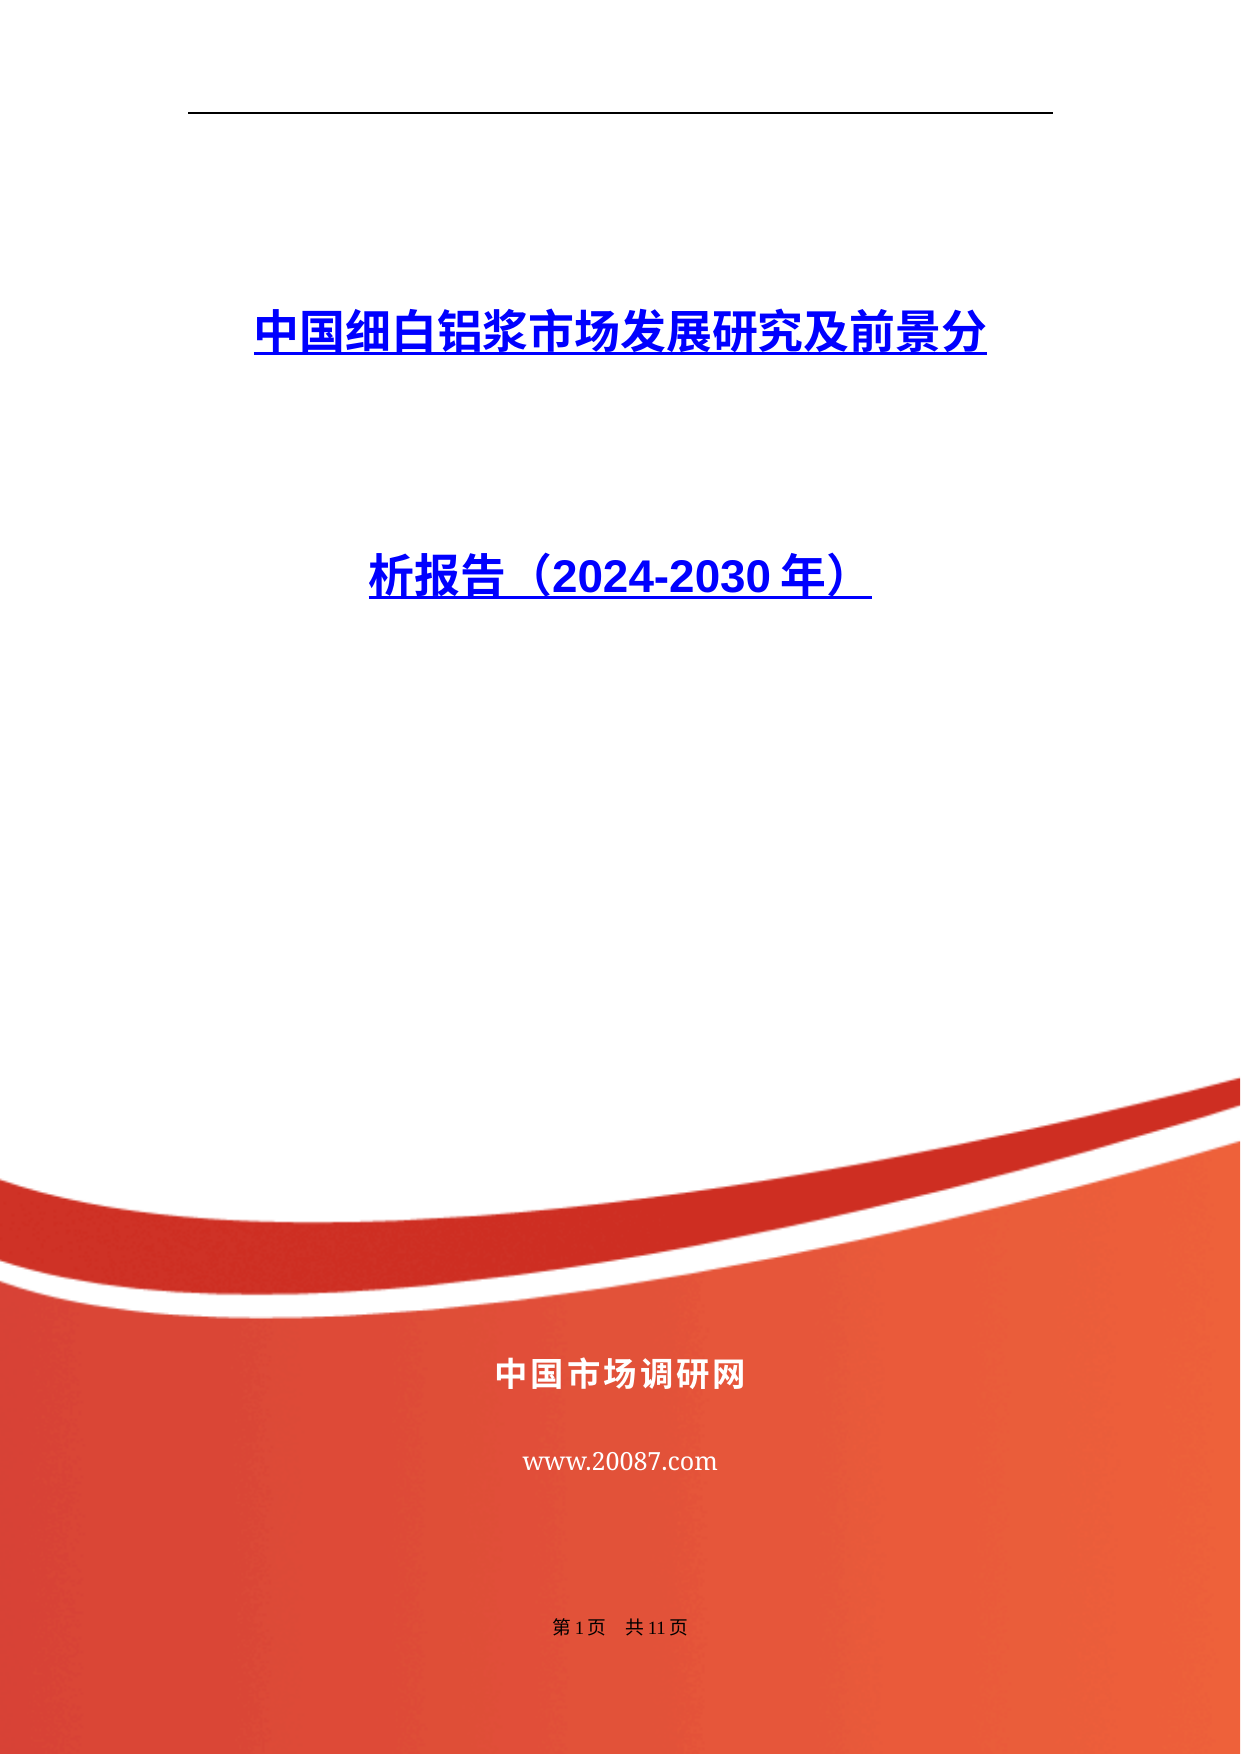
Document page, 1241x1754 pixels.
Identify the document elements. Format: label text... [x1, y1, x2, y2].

table_header 中国细白铝浆市场发展研究及前景分析报告（2024-2030年） [188, 207, 1053, 773]
picture [0, 1006, 1241, 1754]
text www.20087.com [187, 1428, 1053, 1493]
subtitle 中国市场调研网 [187, 1339, 1053, 1404]
